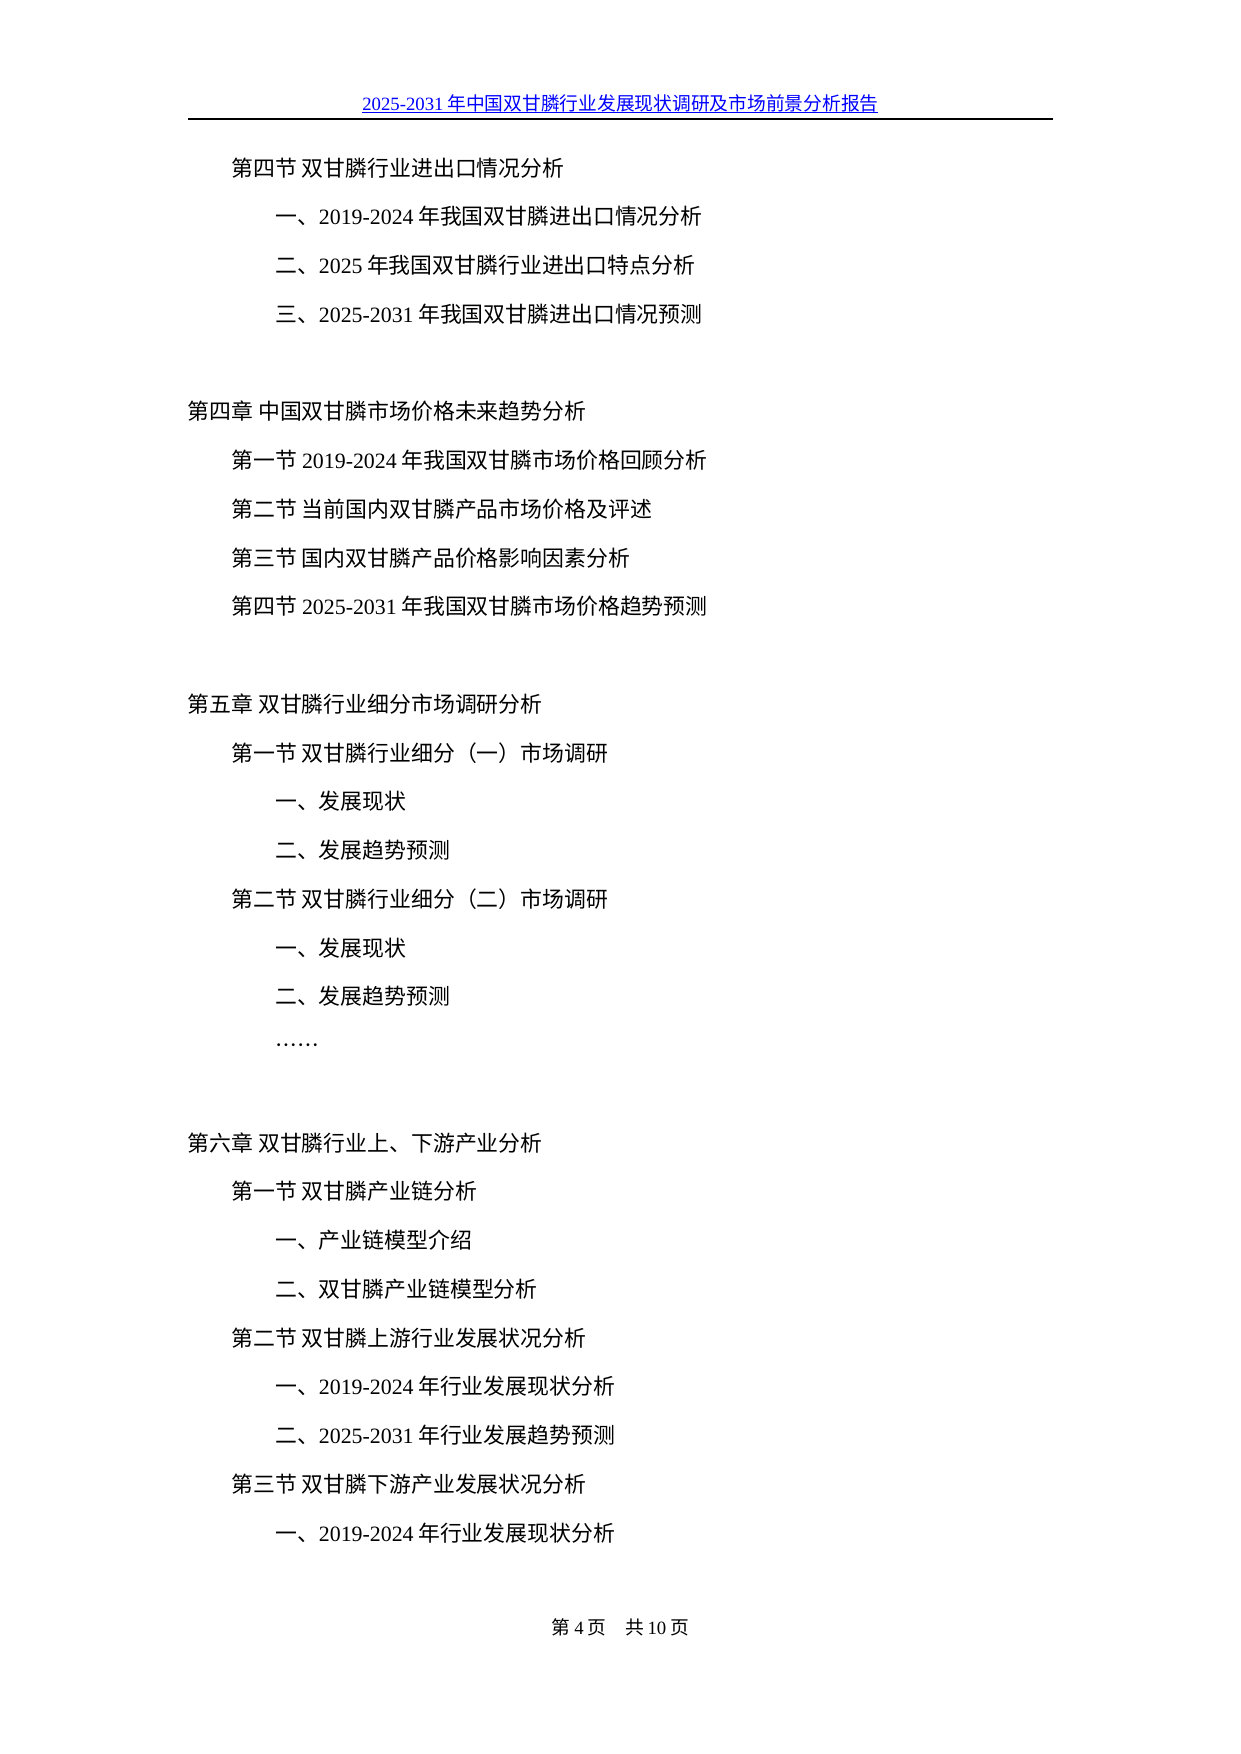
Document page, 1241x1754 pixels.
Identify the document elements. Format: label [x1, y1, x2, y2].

text [187, 150, 1053, 1548]
